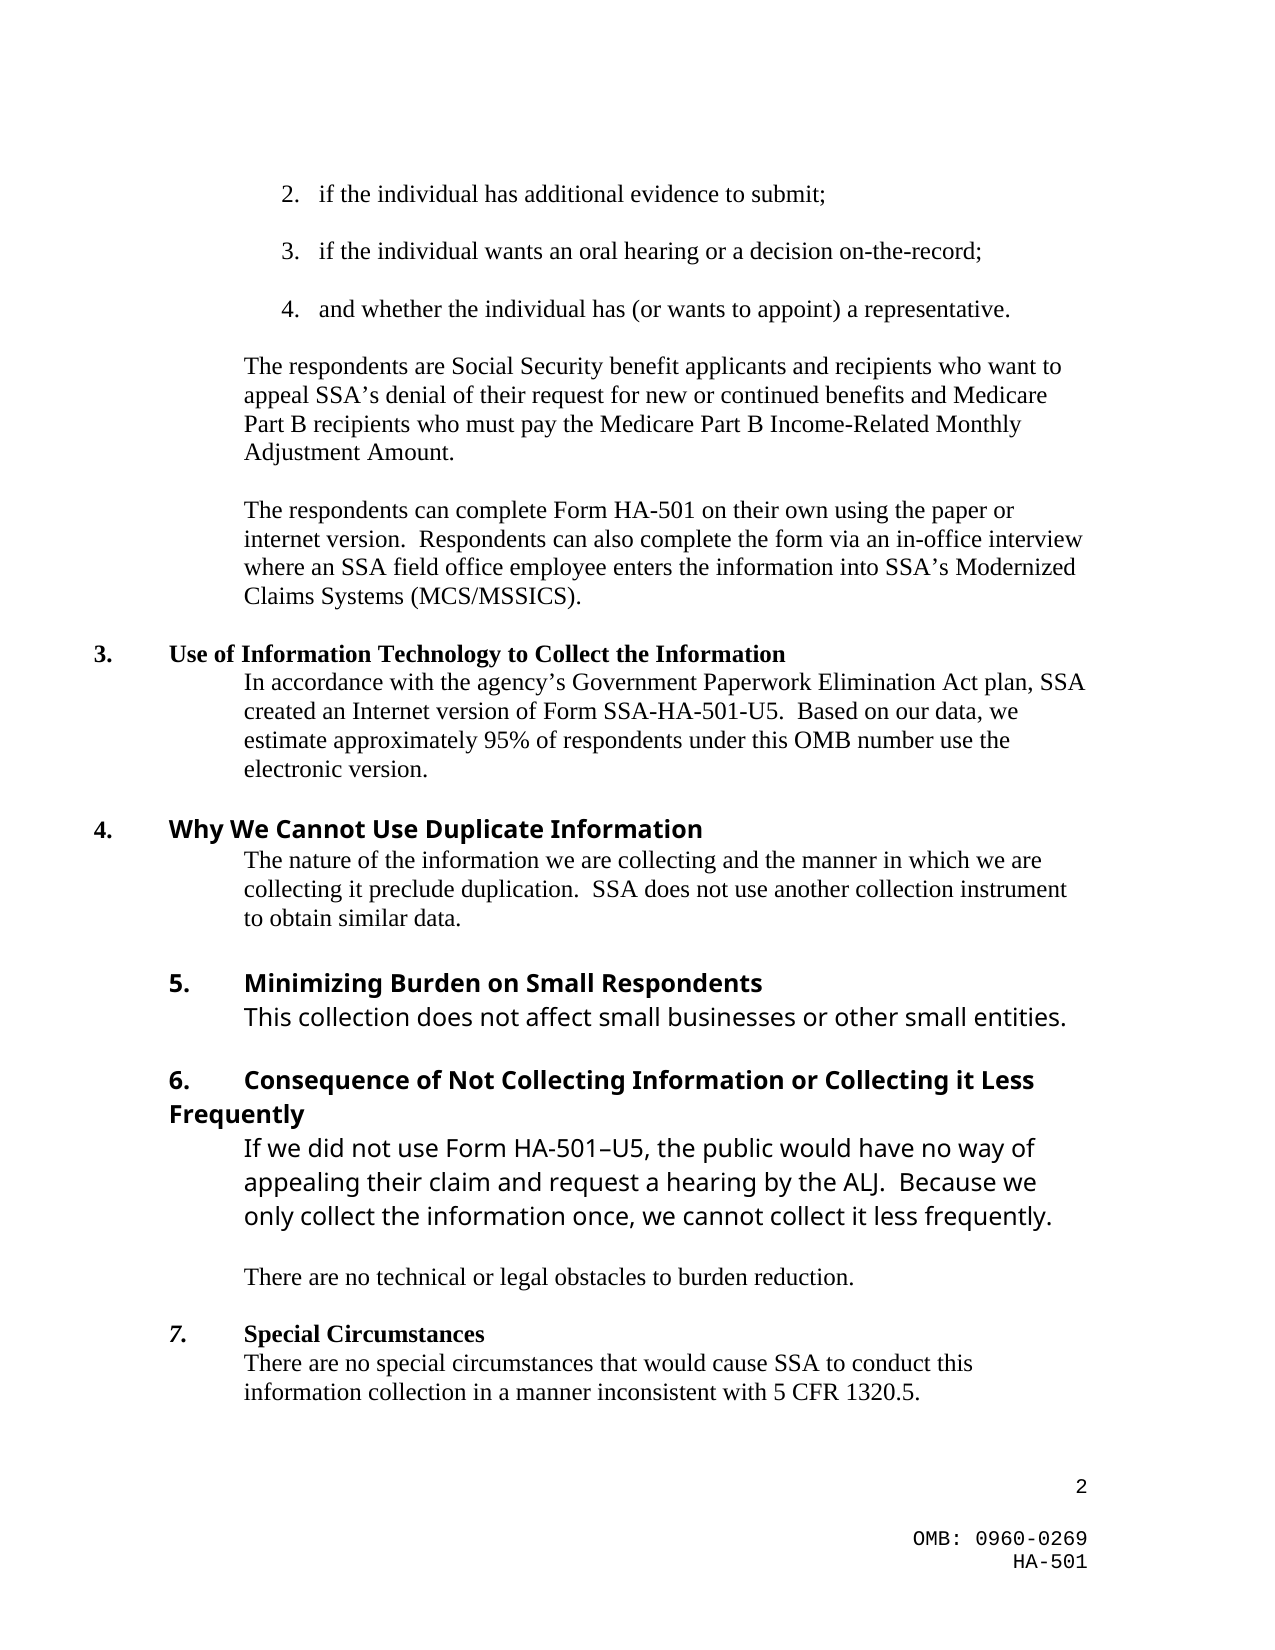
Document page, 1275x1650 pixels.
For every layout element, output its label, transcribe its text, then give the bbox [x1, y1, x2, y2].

list Special Circumstances [169, 1319, 1087, 1348]
list Consequence of Not Collecting Information or Collecting it Less Frequently [169, 1062, 1087, 1131]
list Minimizing Burden on Small Respondents [169, 966, 1087, 1000]
text The nature of the information we are collecting and the manner in which we are collecting it preclude duplication. SSA does not use another collection instrument to obtain similar data. [244, 845, 1087, 932]
text In accordance with the agency’s Government Paperwork Elimination Act plan, SSA created an Internet version of Form SSA-HA-501-U5. Based on our data, we estimate approximately 95% of respondents under this OMB number use the electronic version. [244, 667, 1087, 782]
list if the individual wants an oral hearing or a decision on-the-record; [281, 236, 1087, 265]
text There are no technical or legal obstacles to burden reduction. [169, 1262, 1087, 1290]
list and whether the individual has (or wants to appoint) a representative. [281, 294, 1087, 322]
text If we did not use Form HA-501–U5, the public would have no way of appealing their claim and request a hearing by the ALJ. Because we only collect the information once, we cannot collect it less frequently. [244, 1131, 1087, 1233]
list Use of Information Technology to Collect the Information [94, 639, 1087, 667]
text This collection does not affect small businesses or other small entities. [169, 1000, 1087, 1034]
text There are no special circumstances that would cause SSA to conduct this information collection in a manner inconsistent with 5 CFR 1320.5. [244, 1348, 1087, 1405]
list The respondents are Social Security benefit applicants and recipients who want to appeal SSA’s denial of their request for new or continued benefits and Medicare Part B recipients who must pay the Medicare Part B Income-Related Monthly Adjustment Amount. [244, 351, 1087, 466]
list The respondents can complete Form HA-501 on their own using the paper or internet version. Respondents can also complete the form via an in-office interview where an SSA field office employee enters the information into SSA’s Modernized Claims Systems (MCS/MSSICS). [244, 495, 1087, 610]
list Why We Cannot Use Duplicate Information [94, 811, 1087, 845]
list if the individual has additional evidence to submit; [281, 179, 1087, 207]
